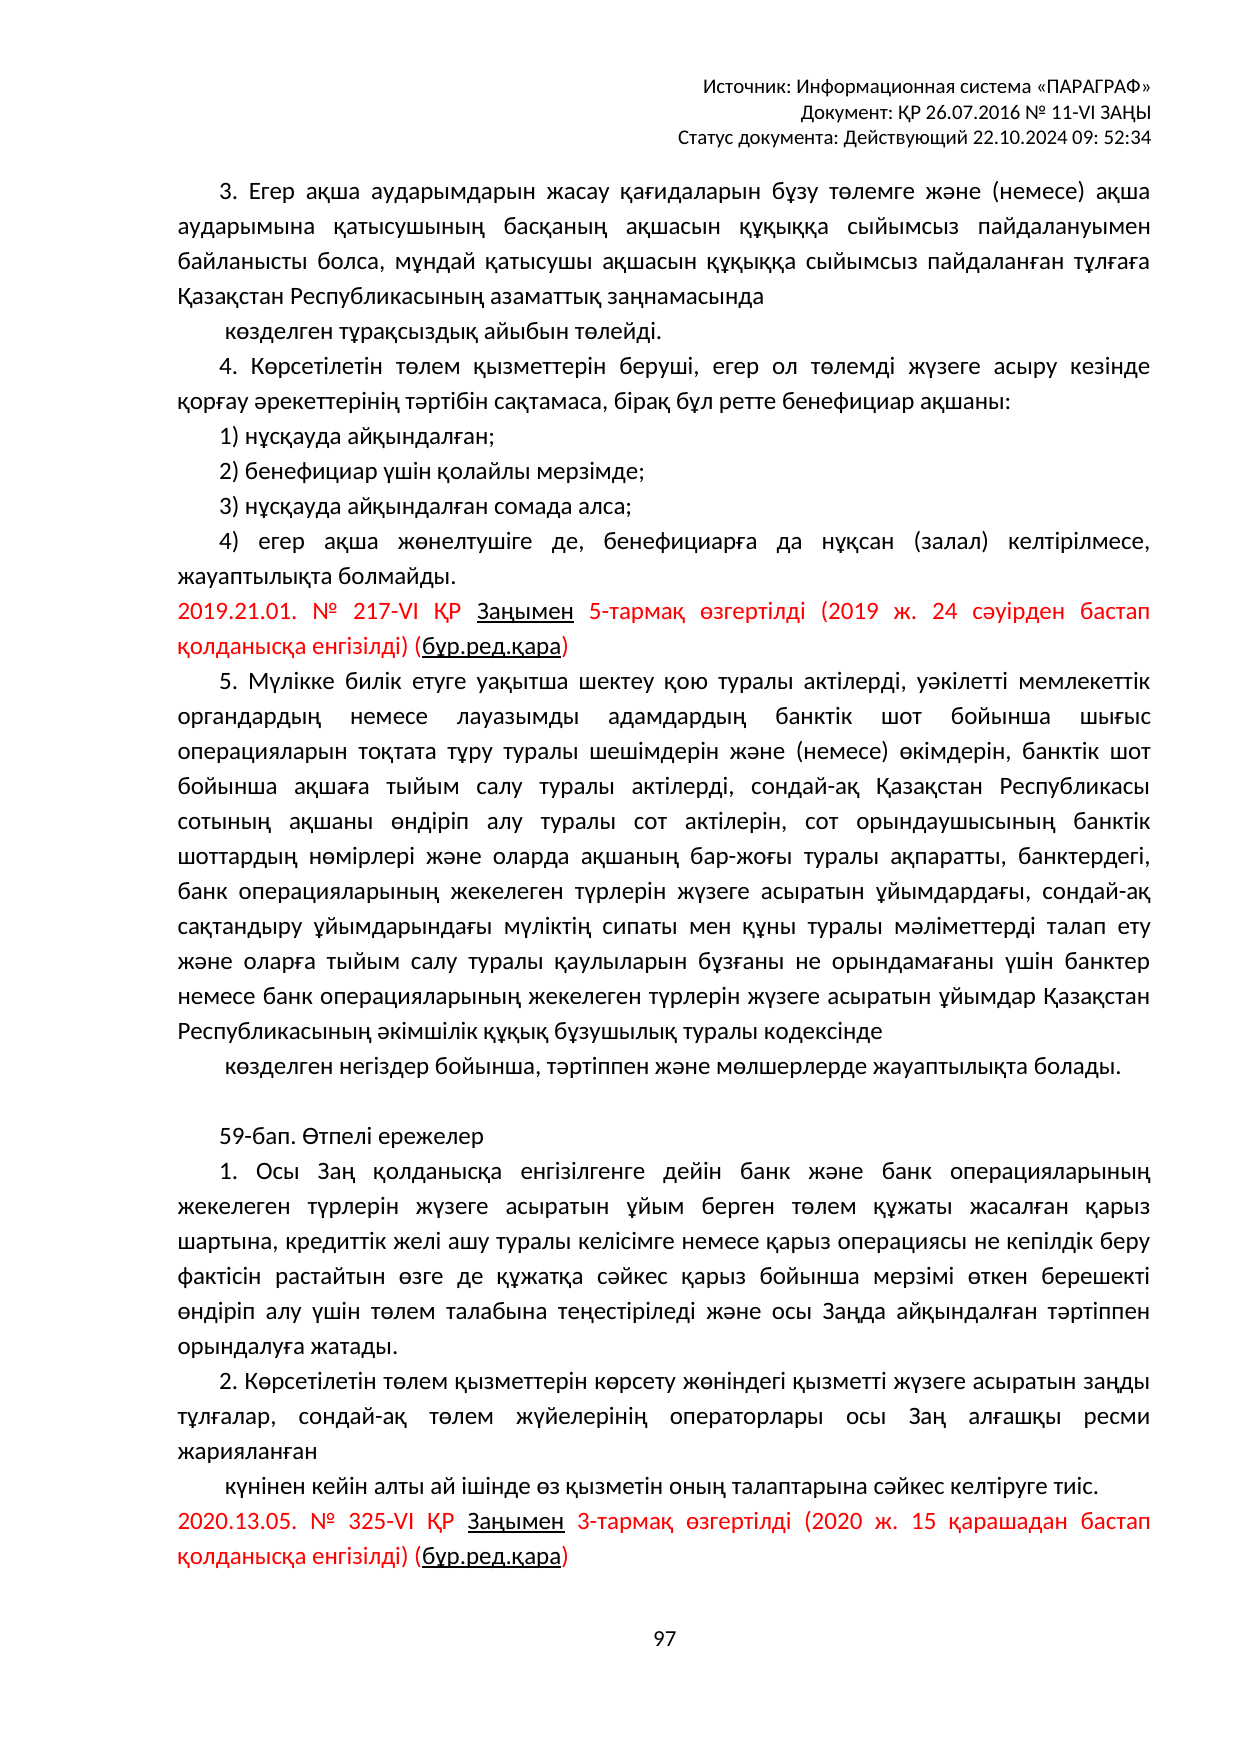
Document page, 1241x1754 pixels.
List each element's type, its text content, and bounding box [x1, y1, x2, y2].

text 1. Осы Заң қолданысқа енгізілгенге дейін банк және банк операцияларының жекелеген түрлерін жүзеге асыратын ұйым берген төлем құжаты жасалған қарыз шартына, кредиттік желі ашу туралы келісімге немесе қарыз операциясы не кепілдік беру фактісін растайтын өзге де құжатқа сәйкес қарыз бойынша мерзімі өткен берешекті өндіріп алу үшін төлем талабына теңестіріледі және осы Заңда айқындалған тәртіппен орындалуға жатады. [177, 1155, 1152, 1361]
text 1) нұсқауда айқындалған; [177, 420, 1152, 451]
text 2019.21.01. № 217-VІ ҚР Заңымен 5-тармақ өзгертілді (2019 ж. 24 сәуірден бастап қолданысқа енгізілді) (бұр.ред.қара) [177, 595, 1152, 661]
text күнінен кейін алты ай ішінде өз қызметін оның талаптарына сәйкес келтіруге тиіс. [177, 1470, 1152, 1501]
text 4) егер ақша жөнелтушiге де, бенефициарға да нұқсан (залал) келтiрiлмесе, жауаптылықта болмайды. [177, 525, 1152, 591]
text 3. Егер ақша аударымдарын жасау қағидаларын бұзу төлемге және (немесе) ақша аударымына қатысушының басқаның ақшасын құқыққа сыйымсыз пайдалануымен байланысты болса, мұндай қатысушы ақшасын құқыққа сыйымсыз пайдаланған тұлғаға Қазақстан Республикасының азаматтық заңнамасында [177, 175, 1152, 311]
text 2. Көрсетілетін төлем қызметтерін көрсету жөніндегі қызметті жүзеге асыратын заңды тұлғалар, сондай-ақ төлем жүйелерінің операторлары осы Заң алғашқы ресми жарияланған [177, 1365, 1152, 1466]
text 2) бенефициар үшiн қолайлы мерзiмде; [177, 455, 1152, 486]
text 59-бап. Өтпелі ережелер [177, 1120, 1152, 1151]
text көзделген негіздер бойынша, тәртіппен және мөлшерлерде жауаптылықта болады. [177, 1050, 1152, 1081]
text 4. Көрсетілетін төлем қызметтерін беруші, егер ол төлемді жүзеге асыру кезінде қорғау әрекеттерінің тәртібін сақтамаса, бірақ бұл ретте бенефициар ақшаны: [177, 350, 1152, 416]
text 5. Мүлікке билік етуге уақытша шектеу қою туралы актілерді, уәкілетті мемлекеттік органдардың немесе лауазымды адамдардың банктік шот бойынша шығыс операцияларын тоқтата тұру туралы шешімдерін және (немесе) өкімдерін, банктік шот бойынша ақшаға тыйым салу туралы актілерді, сондай-ақ Қазақстан Республикасы сотының ақшаны өндіріп алу туралы сот актілерін, сот орындаушысының банктік шоттардың нөмірлері және оларда ақшаның бар-жоғы туралы ақпаратты, банктердегі, банк операцияларының жекелеген түрлерін жүзеге асыратын ұйымдардағы, сондай-ақ сақтандыру ұйымдарындағы мүліктің сипаты мен құны туралы мәліметтерді талап ету және оларға тыйым салу туралы қаулыларын бұзғаны не орындамағаны үшін банктер немесе банк операцияларының жекелеген түрлерін жүзеге асыратын ұйымдар Қазақстан Республикасының әкімшілік құқық бұзушылық туралы кодексінде [177, 665, 1152, 1046]
text көзделген тұрақсыздық айыбын төлейді. [177, 315, 1152, 346]
text 2020.13.05. № 325-VІ ҚР Заңымен 3-тармақ өзгертілді (2020 ж. 15 қарашадан бастап қолданысқа енгізілді) (бұр.ред.қара) [177, 1505, 1152, 1571]
text 3) нұсқауда айқындалған сомада алса; [177, 490, 1152, 521]
